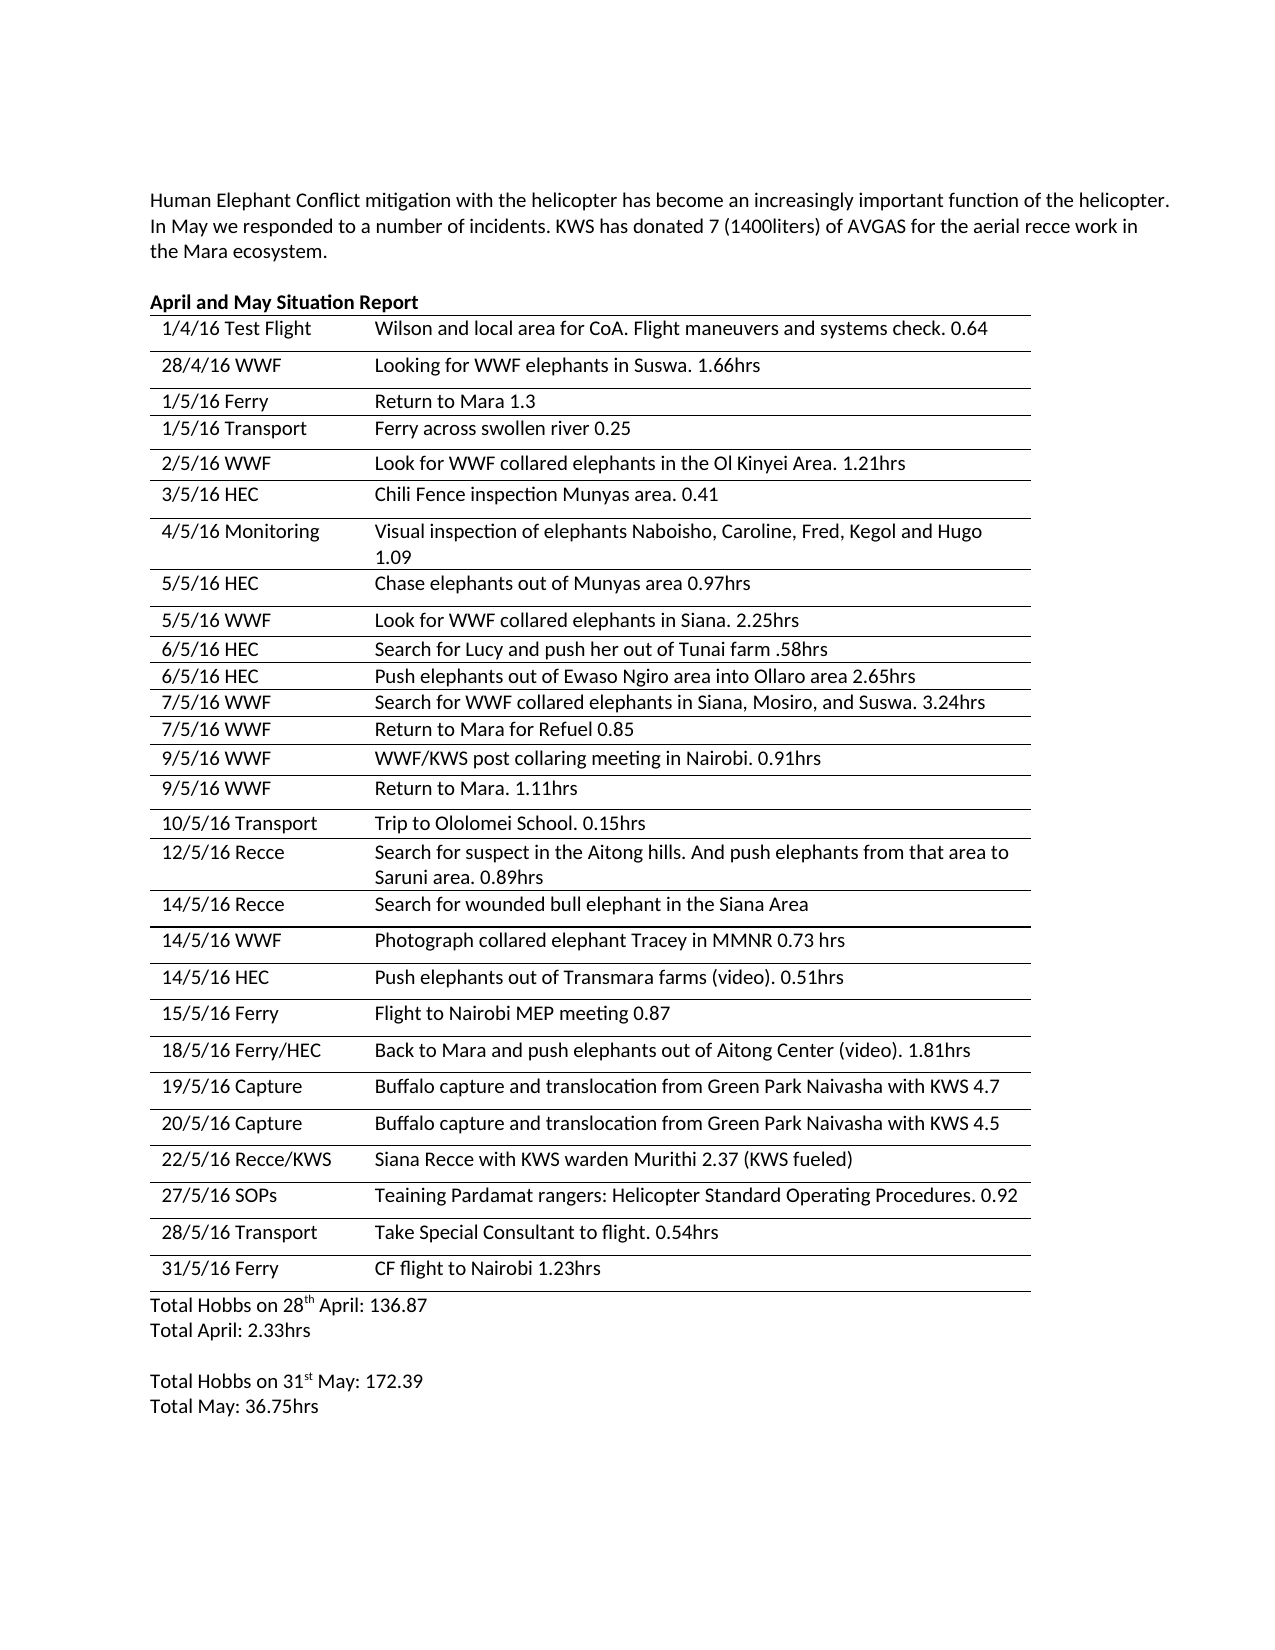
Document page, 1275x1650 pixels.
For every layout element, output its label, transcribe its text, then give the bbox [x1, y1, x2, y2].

table_cell Visual inspection of elephants Naboisho, Caroline, Fred, Kegol and Hugo 1.09 [363, 519, 1031, 569]
text Total Hobbs on 28th April: 136.87 [150, 1292, 1171, 1317]
table_cell 14/5/16 HEC [150, 964, 363, 999]
table_cell 7/5/16 WWF [150, 690, 363, 716]
table_cell 1/5/16 Ferry [150, 389, 363, 414]
table_cell 31/5/16 Ferry [150, 1256, 363, 1291]
table_cell Look for WWF collared elephants in Siana. 2.25hrs [363, 607, 1031, 636]
table_cell 5/5/16 HEC [150, 570, 363, 606]
table_cell 18/5/16 Ferry/HEC [150, 1037, 363, 1072]
table_cell Buffalo capture and translocation from Green Park Naivasha with KWS 4.5 [363, 1110, 1031, 1145]
table_cell 3/5/16 HEC [150, 481, 363, 517]
table_header Wilson and local area for CoA. Flight maneuvers and systems check. 0.64 [363, 316, 1031, 351]
table_cell Chase elephants out of Munyas area 0.97hrs [363, 570, 1031, 606]
table_cell Search for wounded bull elephant in the Siana Area [363, 891, 1031, 926]
table_cell Return to Mara 1.3 [363, 389, 1031, 414]
table_cell 7/5/16 WWF [150, 717, 363, 744]
table_cell Trip to Ololomei School. 0.15hrs [363, 810, 1031, 838]
table_cell Looking for WWF elephants in Suswa. 1.66hrs [363, 352, 1031, 387]
table_cell Buffalo capture and translocation from Green Park Naivasha with KWS 4.7 [363, 1073, 1031, 1109]
table_cell 6/5/16 HEC [150, 637, 363, 662]
table_cell Return to Mara for Refuel 0.85 [363, 717, 1031, 744]
table_cell Search for WWF collared elephants in Siana, Mosiro, and Suswa. 3.24hrs [363, 690, 1031, 716]
table_cell 19/5/16 Capture [150, 1073, 363, 1109]
table_cell Return to Mara. 1.11hrs [363, 776, 1031, 809]
table_cell Teaining Pardamat rangers: Helicopter Standard Operating Procedures. 0.92 [363, 1183, 1031, 1218]
table_cell 14/5/16 Recce [150, 891, 363, 926]
table_cell 10/5/16 Transport [150, 810, 363, 838]
table_cell Search for suspect in the Aitong hills. And push elephants from that area to Saruni area. 0.89hrs [363, 839, 1031, 890]
table_cell Ferry across swollen river 0.25 [363, 416, 1031, 449]
table_cell Push elephants out of Transmara farms (video). 0.51hrs [363, 964, 1031, 999]
table_cell 28/4/16 WWF [150, 352, 363, 387]
table_cell Photograph collared elephant Tracey in MMNR 0.73 hrs [363, 928, 1031, 963]
table_cell 12/5/16 Recce [150, 839, 363, 890]
table_cell 9/5/16 WWF [150, 776, 363, 809]
table_cell WWF/KWS post collaring meeting in Nairobi. 0.91hrs [363, 745, 1031, 774]
text April and May Situation Report [150, 289, 1171, 314]
table_cell Take Special Consultant to flight. 0.54hrs [363, 1219, 1031, 1254]
table_cell Look for WWF collared elephants in the Ol Kinyei Area. 1.21hrs [363, 450, 1031, 480]
table_cell 14/5/16 WWF [150, 928, 363, 963]
table_cell Chili Fence inspection Munyas area. 0.41 [363, 481, 1031, 517]
table_cell 6/5/16 HEC [150, 663, 363, 688]
table_cell 2/5/16 WWF [150, 450, 363, 480]
text Human Elephant Conflict mitigation with the helicopter has become an increasingly important function of the helicopter. In May we responded to a number of incidents. KWS has donated 7 (1400liters) of AVGAS for the aerial recce work in the Mara ecosystem. [150, 187, 1171, 264]
table_cell 9/5/16 WWF [150, 745, 363, 774]
table_cell Push elephants out of Ewaso Ngiro area into Ollaro area 2.65hrs [363, 663, 1031, 688]
table_cell Siana Recce with KWS warden Murithi 2.37 (KWS fueled) [363, 1146, 1031, 1182]
table_cell 20/5/16 Capture [150, 1110, 363, 1145]
text Total April: 2.33hrs [150, 1317, 1171, 1343]
table_cell 4/5/16 Monitoring [150, 519, 363, 569]
table_cell Search for Lucy and push her out of Tunai farm .58hrs [363, 637, 1031, 662]
table_header 1/4/16 Test Flight [150, 316, 363, 351]
table_cell 28/5/16 Transport [150, 1219, 363, 1254]
table_cell 22/5/16 Recce/KWS [150, 1146, 363, 1182]
table_cell 1/5/16 Transport [150, 416, 363, 449]
table_cell 15/5/16 Ferry [150, 1000, 363, 1036]
table_cell CF flight to Nairobi 1.23hrs [363, 1256, 1031, 1291]
table_cell Back to Mara and push elephants out of Aitong Center (video). 1.81hrs [363, 1037, 1031, 1072]
table_cell 5/5/16 WWF [150, 607, 363, 636]
table_cell Flight to Nairobi MEP meeting 0.87 [363, 1000, 1031, 1036]
table_cell 27/5/16 SOPs [150, 1183, 363, 1218]
text Total Hobbs on 31st May: 172.39 [150, 1368, 1171, 1394]
text Total May: 36.75hrs [150, 1394, 1171, 1419]
